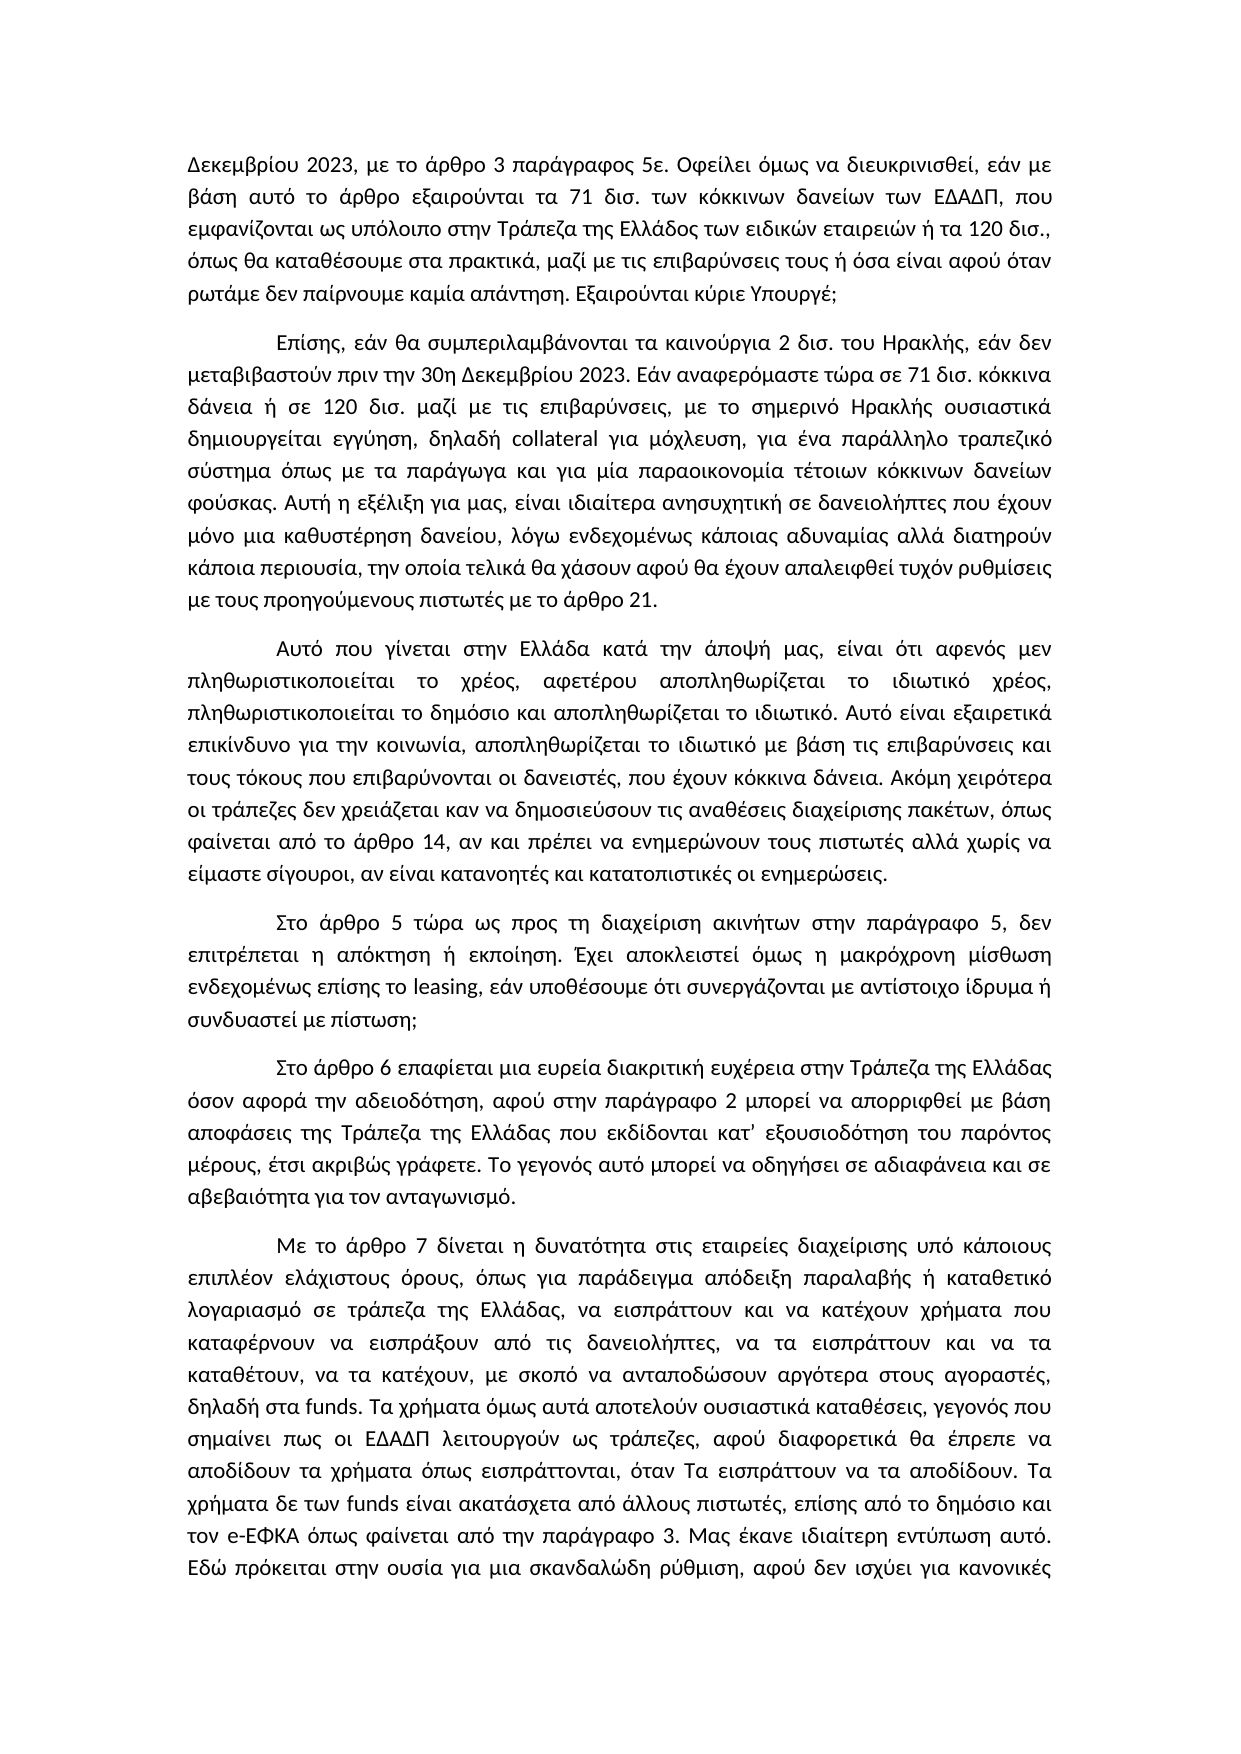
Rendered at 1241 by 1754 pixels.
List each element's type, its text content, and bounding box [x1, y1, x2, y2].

text Αυτό που γίνεται στην Ελλάδα κατά την άποψή μας, είναι ότι αφενός μεν πληθωριστικοποιείται το χρέος, αφετέρου αποπληθωρίζεται το ιδιωτικό χρέος, πληθωριστικοποιείται το δημόσιο και αποπληθωρίζεται το ιδιωτικό. Αυτό είναι εξαιρετικά επικίνδυνο για την κοινωνία, αποπληθωρίζεται το ιδιωτικό με βάση τις επιβαρύνσεις και τους τόκους που επιβαρύνονται οι δανειστές, που έχουν κόκκινα δάνεια. Ακόμη χειρότερα οι τράπεζες δεν χρειάζεται καν να δημοσιεύσουν τις αναθέσεις διαχείρισης πακέτων, όπως φαίνεται από το άρθρο 14, αν και πρέπει να ενημερώνουν τους πιστωτές αλλά χωρίς να είμαστε σίγουροι, αν είναι κατανοητές και κατατοπιστικές οι ενημερώσεις. [187, 634, 1053, 887]
text Στο άρθρο 5 τώρα ως προς τη διαχείριση ακινήτων στην παράγραφο 5, δεν επιτρέπεται η απόκτηση ή εκποίηση. Έχει αποκλειστεί όμως η μακρόχρονη μίσθωση ενδεχομένως επίσης το leasing, εάν υποθέσουμε ότι συνεργάζονται με αντίστοιχο ίδρυμα ή συνδυαστεί με πίστωση; [187, 908, 1053, 1033]
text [187, 150, 1053, 307]
text Επίσης, εάν θα συμπεριλαμβάνονται τα καινούργια 2 δισ. του Ηρακλής, εάν δεν μεταβιβαστούν πριν την 30η Δεκεμβρίου 2023. Εάν αναφερόμαστε τώρα σε 71 δισ. κόκκινα δάνεια ή σε 120 δισ. μαζί με τις επιβαρύνσεις, με το σημερινό Ηρακλής ουσιαστικά δημιουργείται εγγύηση, δηλαδή collateral για μόχλευση, για ένα παράλληλο τραπεζικό σύστημα όπως με τα παράγωγα και για μία παραοικονομία τέτοιων κόκκινων δανείων φούσκας. Αυτή η εξέλιξη για μας, είναι ιδιαίτερα ανησυχητική σε δανειολήπτες που έχουν μόνο μια καθυστέρηση δανείου, λόγω ενδεχομένως κάποιας αδυναμίας αλλά διατηρούν κάποια περιουσία, την οποία τελικά θα χάσουν αφού θα έχουν απαλειφθεί τυχόν ρυθμίσεις με τους προηγούμενους πιστωτές με το άρθρο 21. [187, 328, 1053, 613]
text Στο άρθρο 6 επαφίεται μια ευρεία διακριτική ευχέρεια στην Τράπεζα της Ελλάδας όσον αφορά την αδειοδότηση, αφού στην παράγραφο 2 μπορεί να απορριφθεί με βάση αποφάσεις της Τράπεζα της Ελλάδας που εκδίδονται κατ’ εξουσιοδότηση του παρόντος μέρους, έτσι ακριβώς γράφετε. Το γεγονός αυτό μπορεί να οδηγήσει σε αδιαφάνεια και σε αβεβαιότητα για τον ανταγωνισμό. [187, 1053, 1053, 1210]
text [187, 1231, 1053, 1581]
